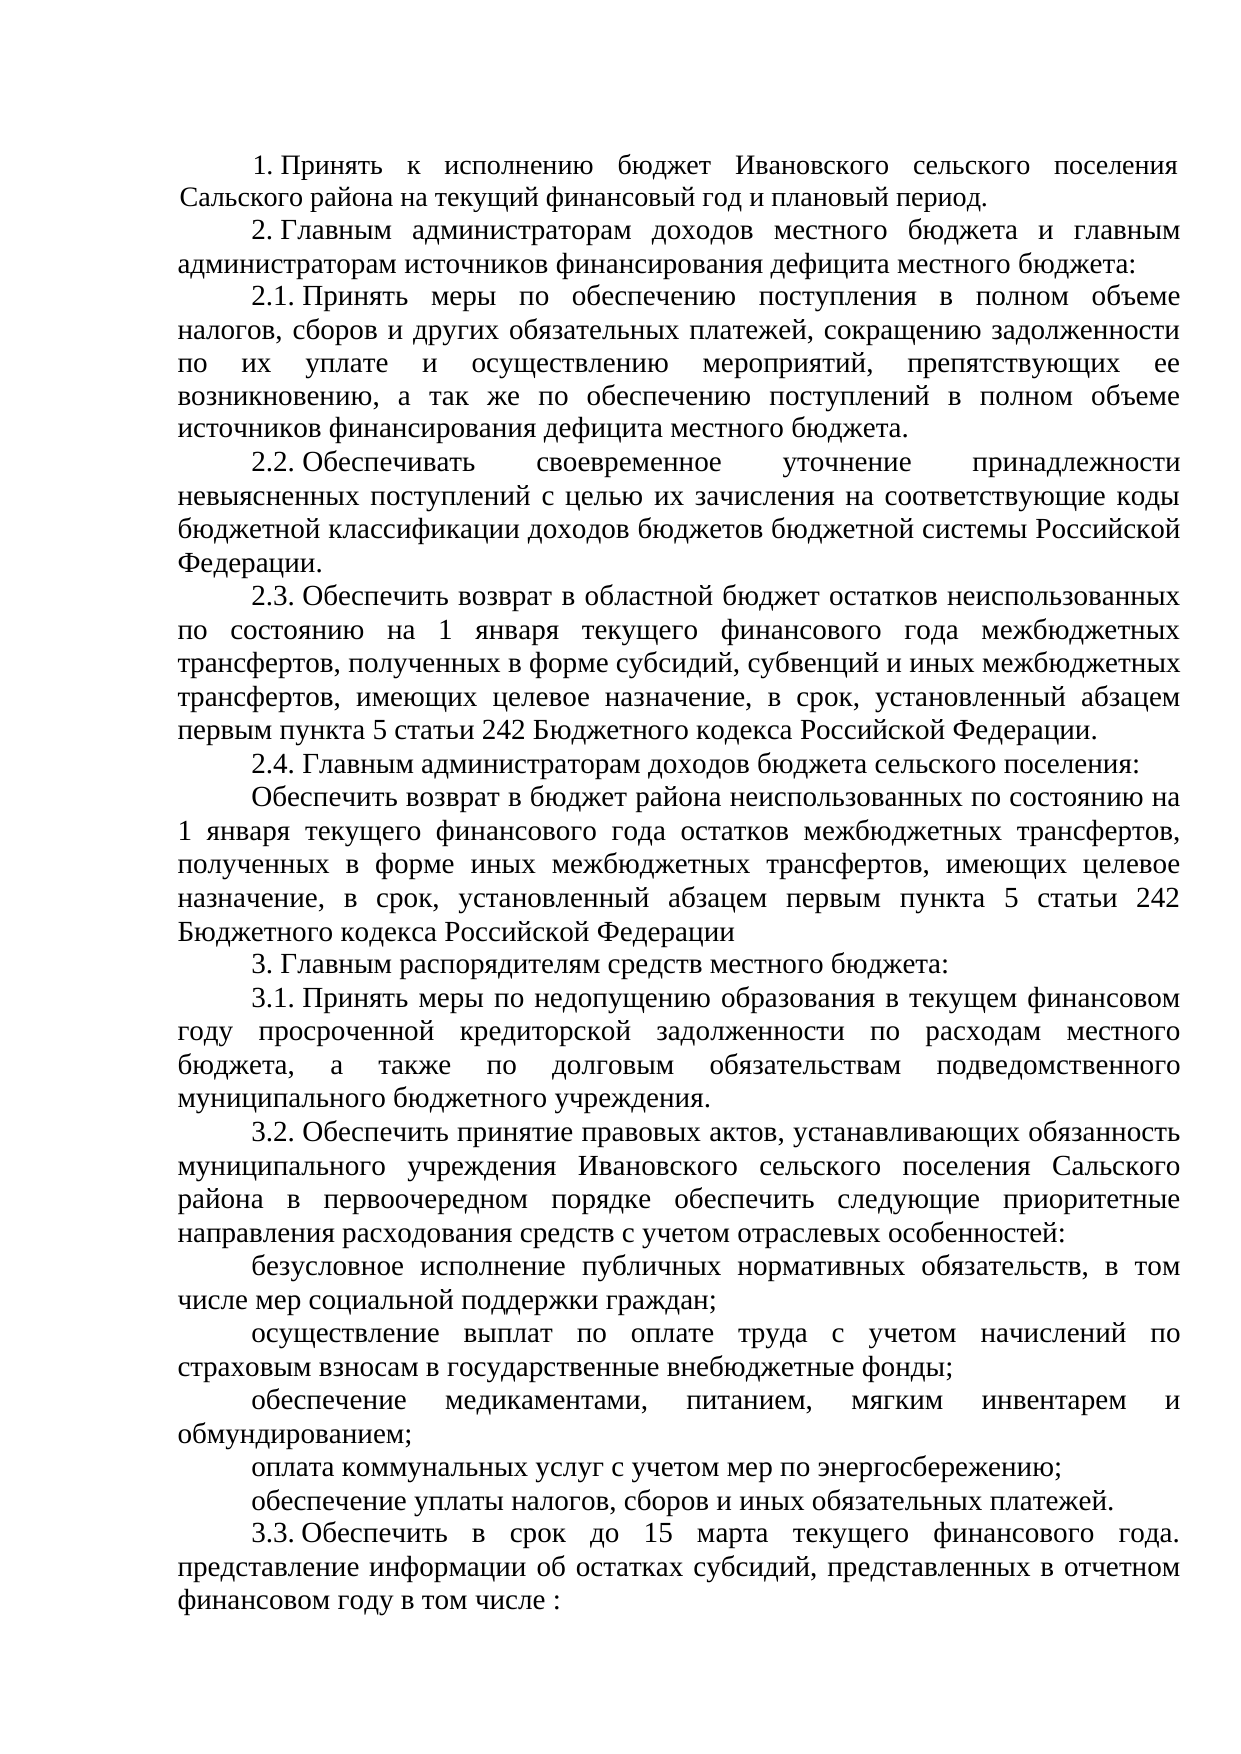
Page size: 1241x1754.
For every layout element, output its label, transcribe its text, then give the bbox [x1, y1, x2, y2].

text 3.2. Обеспечить принятие правовых актов, устанавливающих обязанность муниципального учреждения Ивановского сельского поселения Сальского района в первоочередном порядке обеспечить следующие приоритетные направления расходования средств с учетом отраслевых особенностей: [177, 1114, 1181, 1248]
text 1. Принять к исполнению бюджет Ивановского сельского поселения Сальского района на текущий финансовый год и плановый период. [179, 149, 1179, 212]
text 3.1. Принять меры по недопущению образования в текущем финансовом году просроченной кредиторской задолженности по расходам местного бюджета, а также по долговым обязательствам подведомственного муниципального бюджетного учреждения. [177, 980, 1181, 1114]
text оплата коммунальных услуг с учетом мер по энергосбережению; [177, 1449, 1181, 1483]
text 2. Главным администраторам доходов местного бюджета и главным администраторам источников финансирования дефицита местного бюджета: [177, 212, 1181, 279]
text 2.4. Главным администраторам доходов бюджета сельского поселения: [177, 746, 1181, 779]
text 2.2. Обеспечивать своевременное уточнение принадлежности невыясненных поступлений с целью их зачисления на соответствующие коды бюджетной классификации доходов бюджетов бюджетной системы Российской Федерации. [177, 444, 1181, 578]
text обеспечение уплаты налогов, сборов и иных обязательных платежей. [177, 1483, 1181, 1517]
text 2.3. Обеспечить возврат в областной бюджет остатков неиспользованных по состоянию на 1 января текущего финансового года межбюджетных трансфертов, полученных в форме субсидий, субвенций и иных межбюджетных трансфертов, имеющих целевое назначение, в срок, установленный абзацем первым пункта 5 статьи 242 Бюджетного кодекса Российской Федерации. [177, 578, 1181, 746]
text Обеспечить возврат в бюджет района неиспользованных по состоянию на 1 января текущего финансового года остатков межбюджетных трансфертов, полученных в форме иных межбюджетных трансфертов, имеющих целевое назначение, в срок, установленный абзацем первым пункта 5 статьи 242 Бюджетного кодекса Российской Федерации [177, 779, 1181, 947]
text обеспечение медикаментами, питанием, мягким инвентарем и обмундированием; [177, 1382, 1181, 1449]
text 2.1. Принять меры по обеспечению поступления в полном объеме налогов, сборов и других обязательных платежей, сокращению задолженности по их уплате и осуществлению мероприятий, препятствующих ее возникновению, а так же по обеспечению поступлений в полном объеме источников финансирования дефицита местного бюджета. [177, 279, 1181, 444]
text осуществление выплат по оплате труда с учетом начислений по страховым взносам в государственные внебюджетные фонды; [177, 1315, 1181, 1382]
text 3.3. Обеспечить в срок до 15 марта текущего финансового года. представление информации об остатках субсидий, представленных в отчетном финансовом году в том числе : [177, 1517, 1181, 1615]
text безусловное исполнение публичных нормативных обязательств, в том числе мер социальной поддержки граждан; [177, 1248, 1181, 1315]
text 3. Главным распорядителям средств местного бюджета: [177, 947, 1181, 980]
